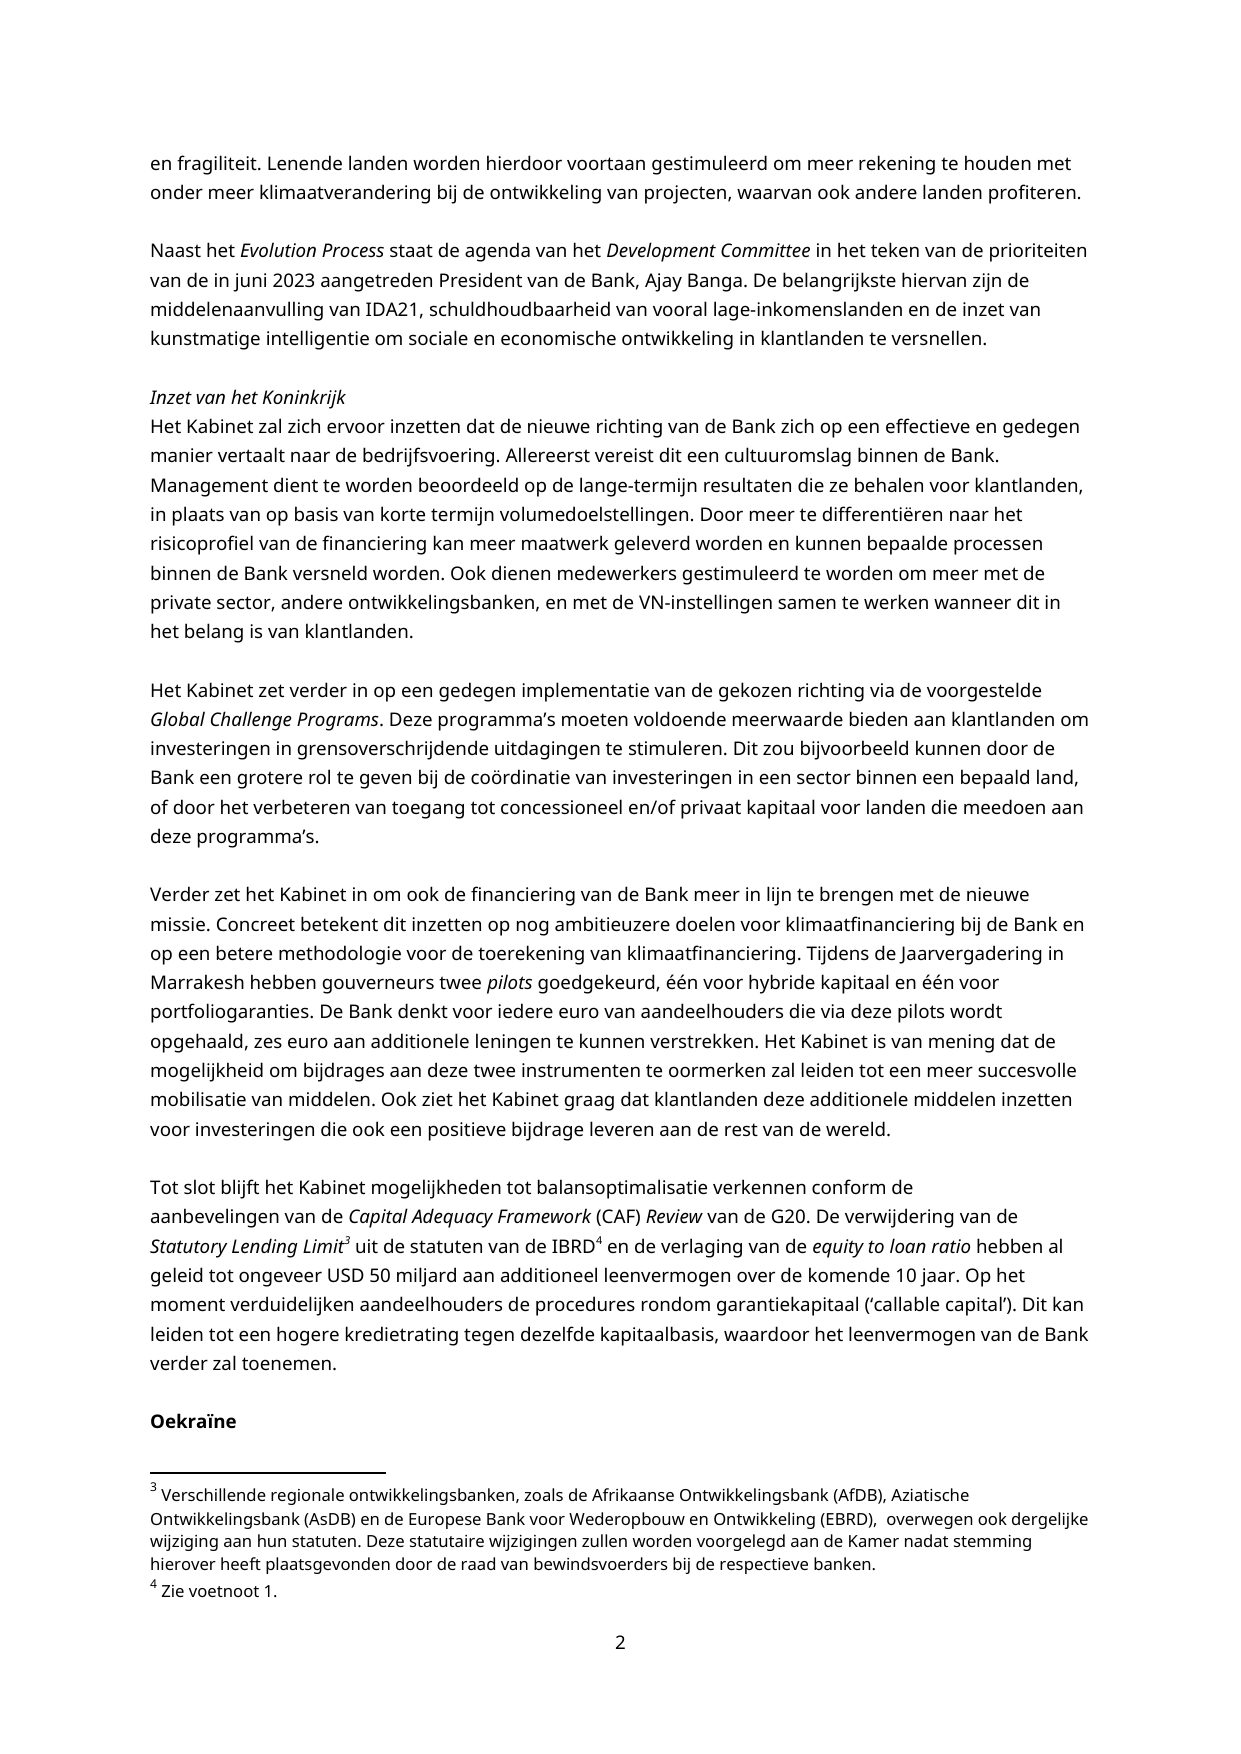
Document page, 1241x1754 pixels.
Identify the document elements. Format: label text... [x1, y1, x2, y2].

list Het Kabinet zet verder in op een gedegen implementatie van de gekozen richting via de voorgestelde Global Challenge Programs. Deze programma’s moeten voldoende meerwaarde bieden aan klantlanden om investeringen in grensoverschrijdende uitdagingen te stimuleren. Dit zou bijvoorbeeld kunnen door de Bank een grotere rol te geven bij de coördinatie van investeringen in een sector binnen een bepaald land, of door het verbeteren van toegang tot concessioneel en/of privaat kapitaal voor landen die meedoen aan deze programma’s. [150, 677, 1090, 849]
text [150, 150, 1090, 205]
list Verder zet het Kabinet in om ook de financiering van de Bank meer in lijn te brengen met de nieuwe missie. Concreet betekent dit inzetten op nog ambitieuzere doelen voor klimaatfinanciering bij de Bank en op een betere methodologie voor de toerekening van klimaatfinanciering. Tijdens de Jaarvergadering in Marrakesh hebben gouverneurs twee pilots goedgekeurd, één voor hybride kapitaal en één voor portfoliogaranties. De Bank denkt voor iedere euro van aandeelhouders die via deze pilots wordt opgehaald, zes euro aan additionele leningen te kunnen verstrekken. Het Kabinet is van mening dat de mogelijkheid om bijdrages aan deze twee instrumenten te oormerken zal leiden tot een meer succesvolle mobilisatie van middelen. Ook ziet het Kabinet graag dat klantlanden deze additionele middelen inzetten voor investeringen die ook een positieve bijdrage leveren aan de rest van de wereld. [150, 882, 1090, 1141]
text Tot slot blijft het Kabinet mogelijkheden tot balansoptimalisatie verkennen conform de [150, 1174, 1090, 1200]
text Inzet van het Koninkrijk [150, 384, 1090, 410]
list aanbevelingen van de Capital Adequacy Framework (CAF) Review van de G20. De verwijdering van de Statutory Lending Limit uit de statuten van de IBRD en de verlaging van de equity to loan ratio hebben al geleid tot ongeveer USD 50 miljard aan additioneel leenvermogen over de komende 10 jaar. Op het moment verduidelijken aandeelhouders de procedures rondom garantiekapitaal (‘callable capital’). Dit kan leiden tot een hogere kredietrating tegen dezelfde kapitaalbasis, waardoor het leenvermogen van de Bank verder zal toenemen. [150, 1204, 1090, 1376]
list Naast het Evolution Process staat de agenda van het Development Committee in het teken van de prioriteiten van de in juni 2023 aangetreden President van de Bank, Ajay Banga. De belangrijkste hiervan zijn de middelenaanvulling van IDA21, schuldhoudbaarheid van vooral lage-inkomenslanden en de inzet van kunstmatige intelligentie om sociale en economische ontwikkeling in klantlanden te versnellen. [150, 238, 1090, 351]
list Het Kabinet zal zich ervoor inzetten dat de nieuwe richting van de Bank zich op een effectieve en gedegen manier vertaalt naar de bedrijfsvoering. Allereerst vereist dit een cultuuromslag binnen de Bank. Management dient te worden beoordeeld op de lange-termijn resultaten die ze behalen voor klantlanden, in plaats van op basis van korte termijn volumedoelstellingen. Door meer te differentiëren naar het risicoprofiel van de financiering kan meer maatwerk geleverd worden en kunnen bepaalde processen binnen de Bank versneld worden. Ook dienen medewerkers gestimuleerd te worden om meer met de private sector, andere ontwikkelingsbanken, en met de VN-instellingen samen te werken wanneer dit in het belang is van klantlanden. [150, 413, 1090, 644]
list Oekraïne [150, 1409, 1090, 1434]
